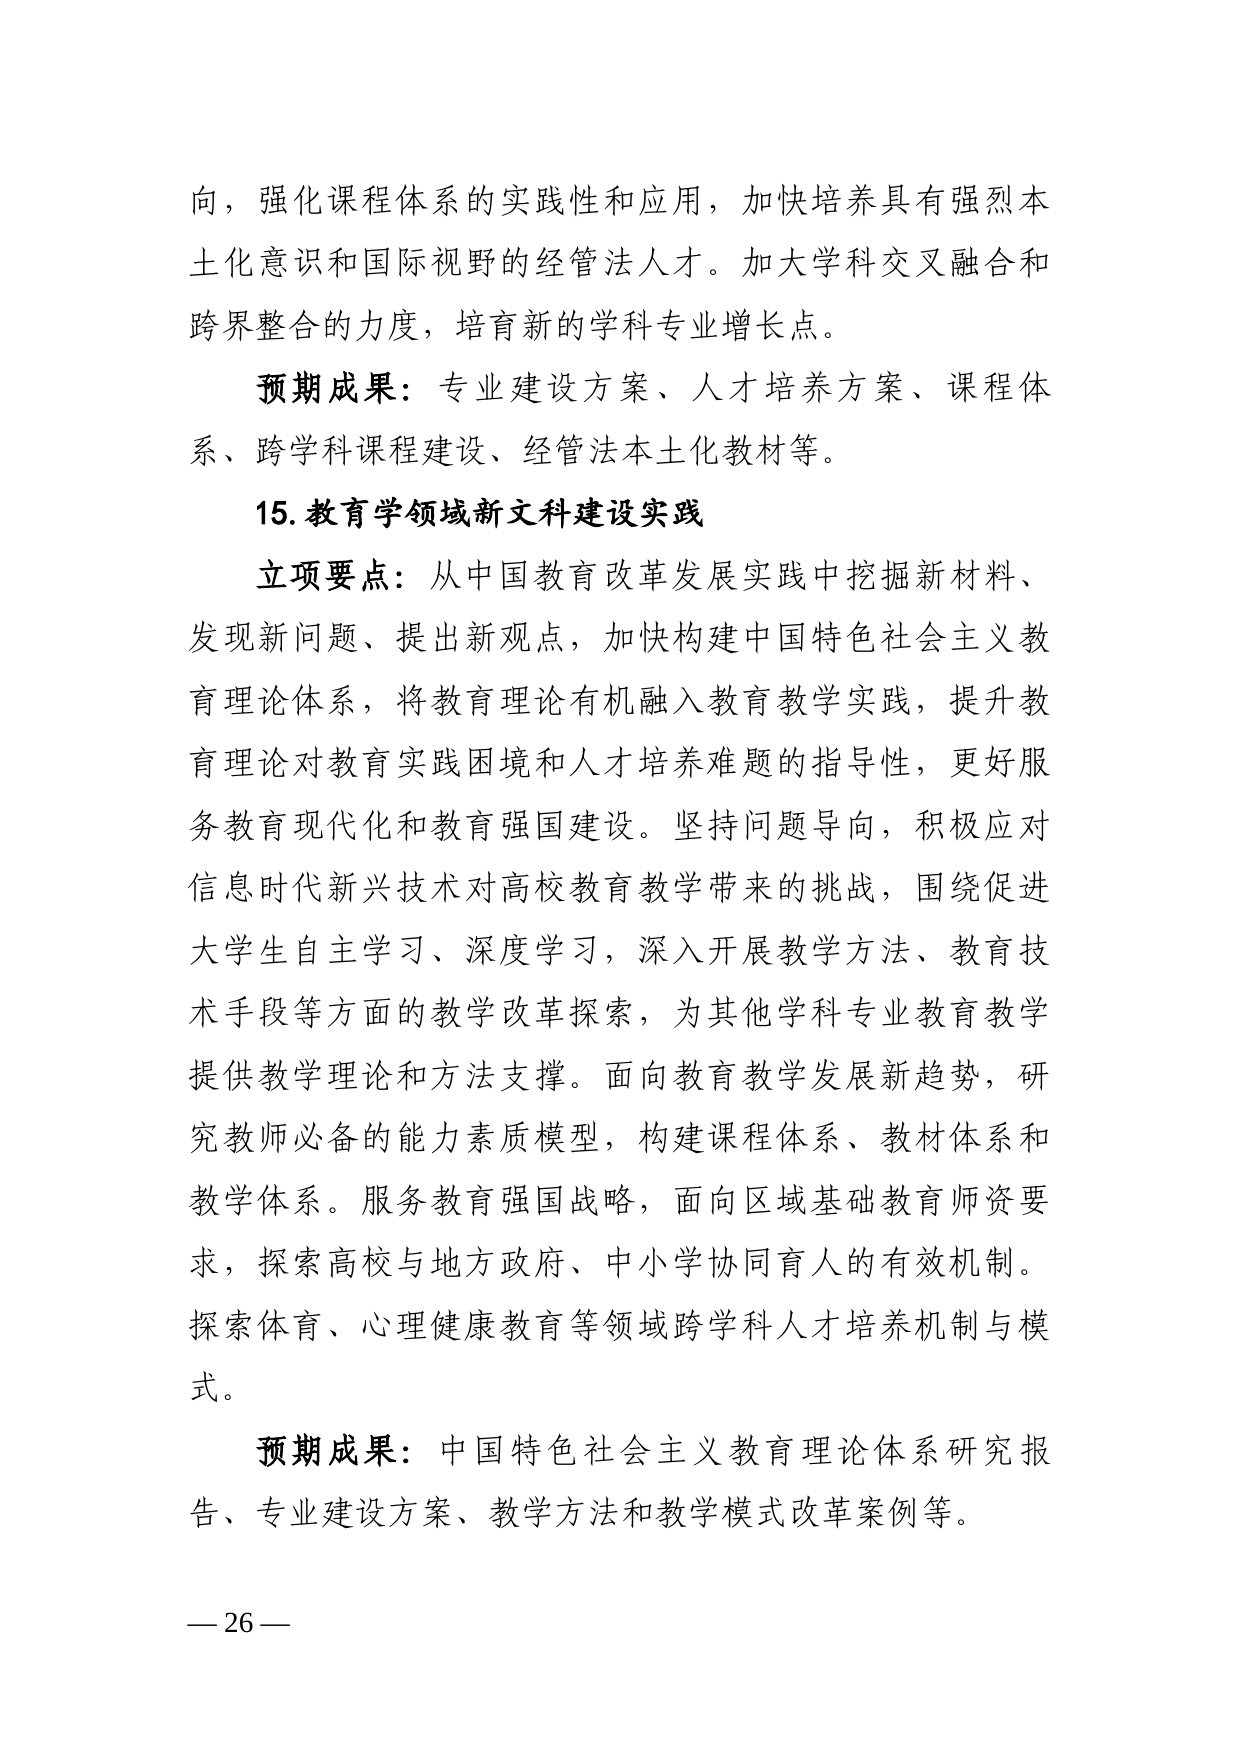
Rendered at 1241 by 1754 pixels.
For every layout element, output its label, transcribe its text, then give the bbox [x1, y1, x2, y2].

text 预期成果：专业建设方案、人才培养方案、课程体系、跨学科课程建设、经管法本土化教材等。 [187, 349, 1053, 474]
text 15.教育学领域新文科建设实践 [187, 474, 1053, 537]
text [187, 162, 1053, 349]
text 预期成果：中国特色社会主义教育理论体系研究报告、专业建设方案、教学方法和教学模式改革案例等。 [187, 1412, 1053, 1537]
text 立项要点：从中国教育改革发展实践中挖掘新材料、发现新问题、提出新观点，加快构建中国特色社会主义教育理论体系，将教育理论有机融入教育教学实践，提升教育理论对教育实践困境和人才培养难题的指导性，更好服务教育现代化和教育强国建设。坚持问题导向，积极应对信息时代新兴技术对高校教育教学带来的挑战，围绕促进大学生自主学习、深度学习，深入开展教学方法、教育技术手段等方面的教学改革探索，为其他学科专业教育教学提供教学理论和方法支撑。面向教育教学发展新趋势，研究教师必备的能力素质模型，构建课程体系、教材体系和教学体系。服务教育强国战略，面向区域基础教育师资要求，探索高校与地方政府、中小学协同育人的有效机制。探索体育、心理健康教育等领域跨学科人才培养机制与模式。 [187, 537, 1053, 1412]
